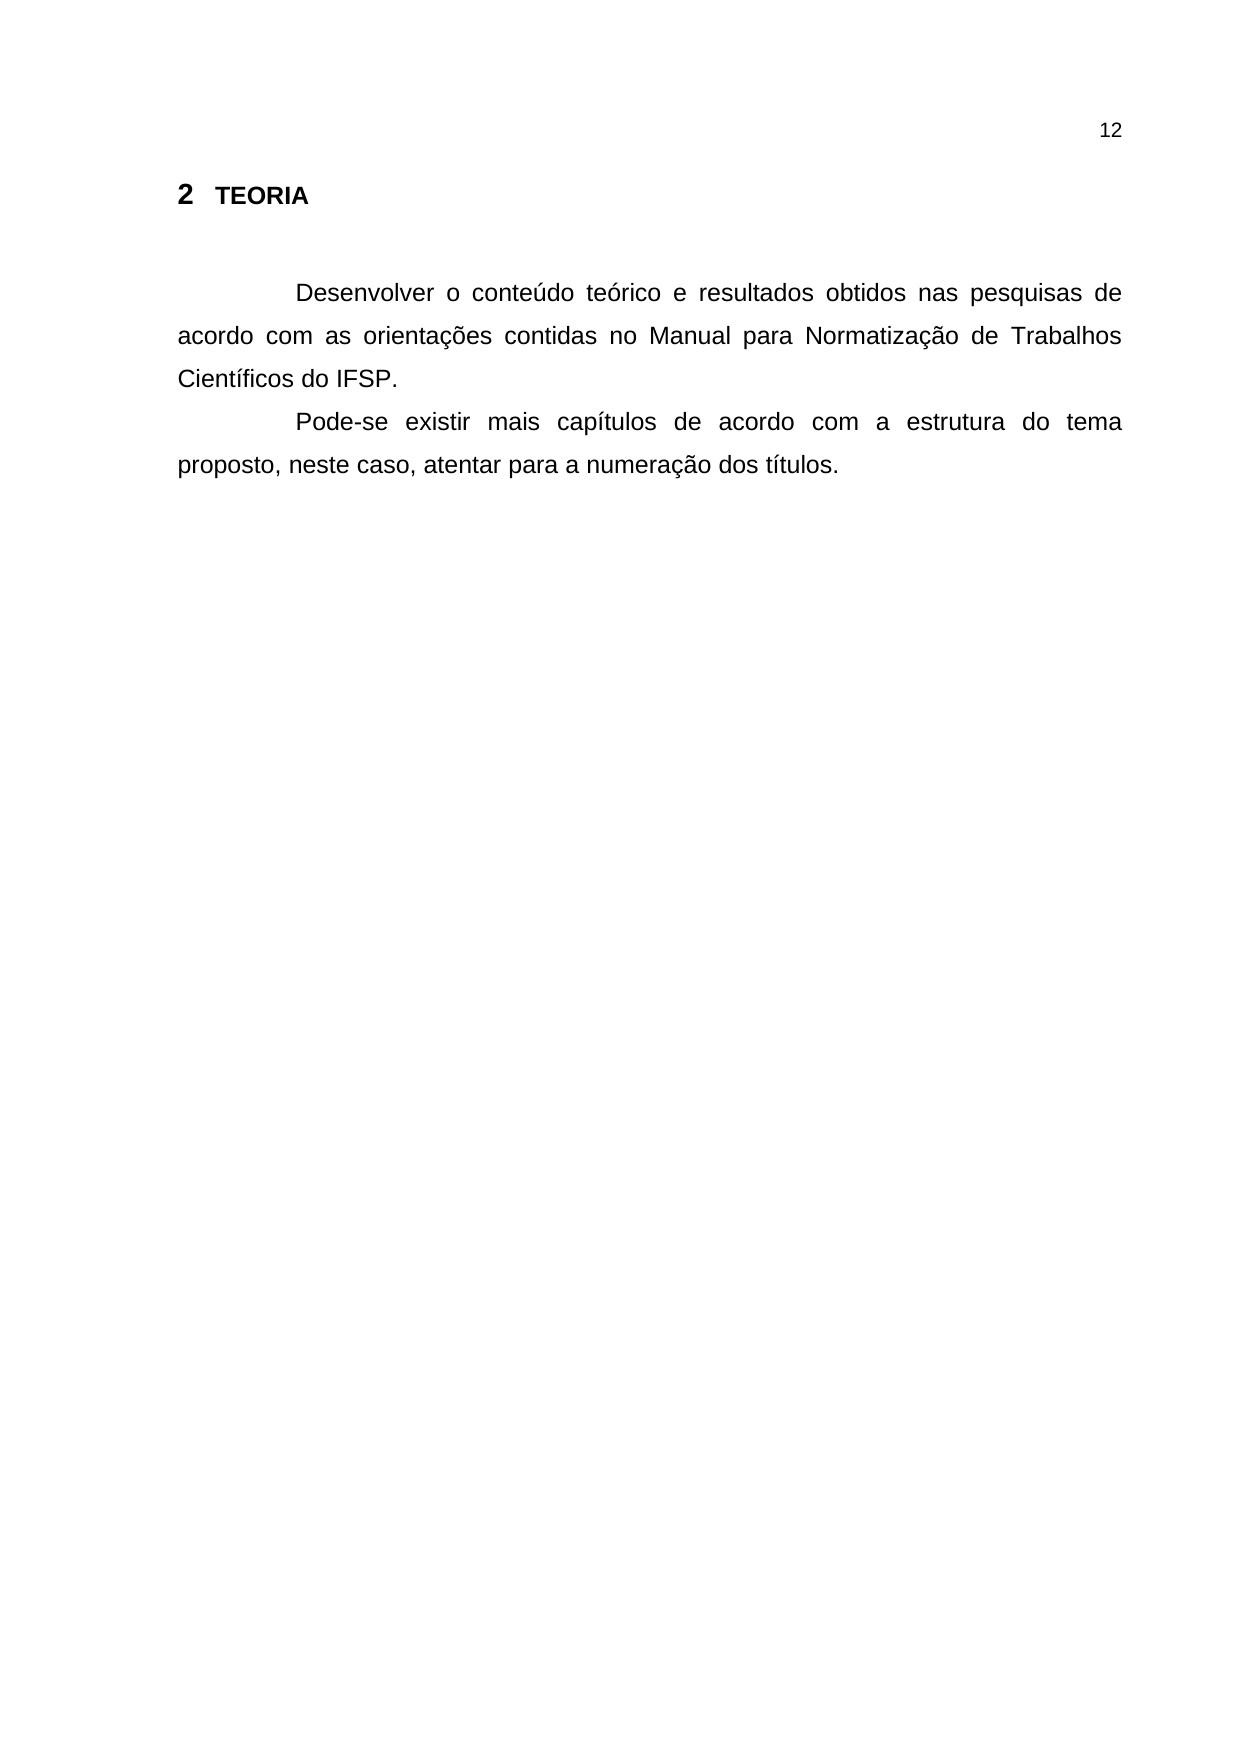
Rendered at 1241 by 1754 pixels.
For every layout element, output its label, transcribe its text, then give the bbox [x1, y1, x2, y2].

text Pode-se existir mais capítulos de acordo com a estrutura do tema proposto, neste caso, atentar para a numeração dos títulos. [177, 407, 1122, 479]
text TEORIA [177, 177, 1122, 211]
text Desenvolver o conteúdo teórico e resultados obtidos nas pesquisas de acordo com as orientações contidas no Manual para Normatização de Trabalhos Científicos do IFSP. [177, 277, 1122, 392]
